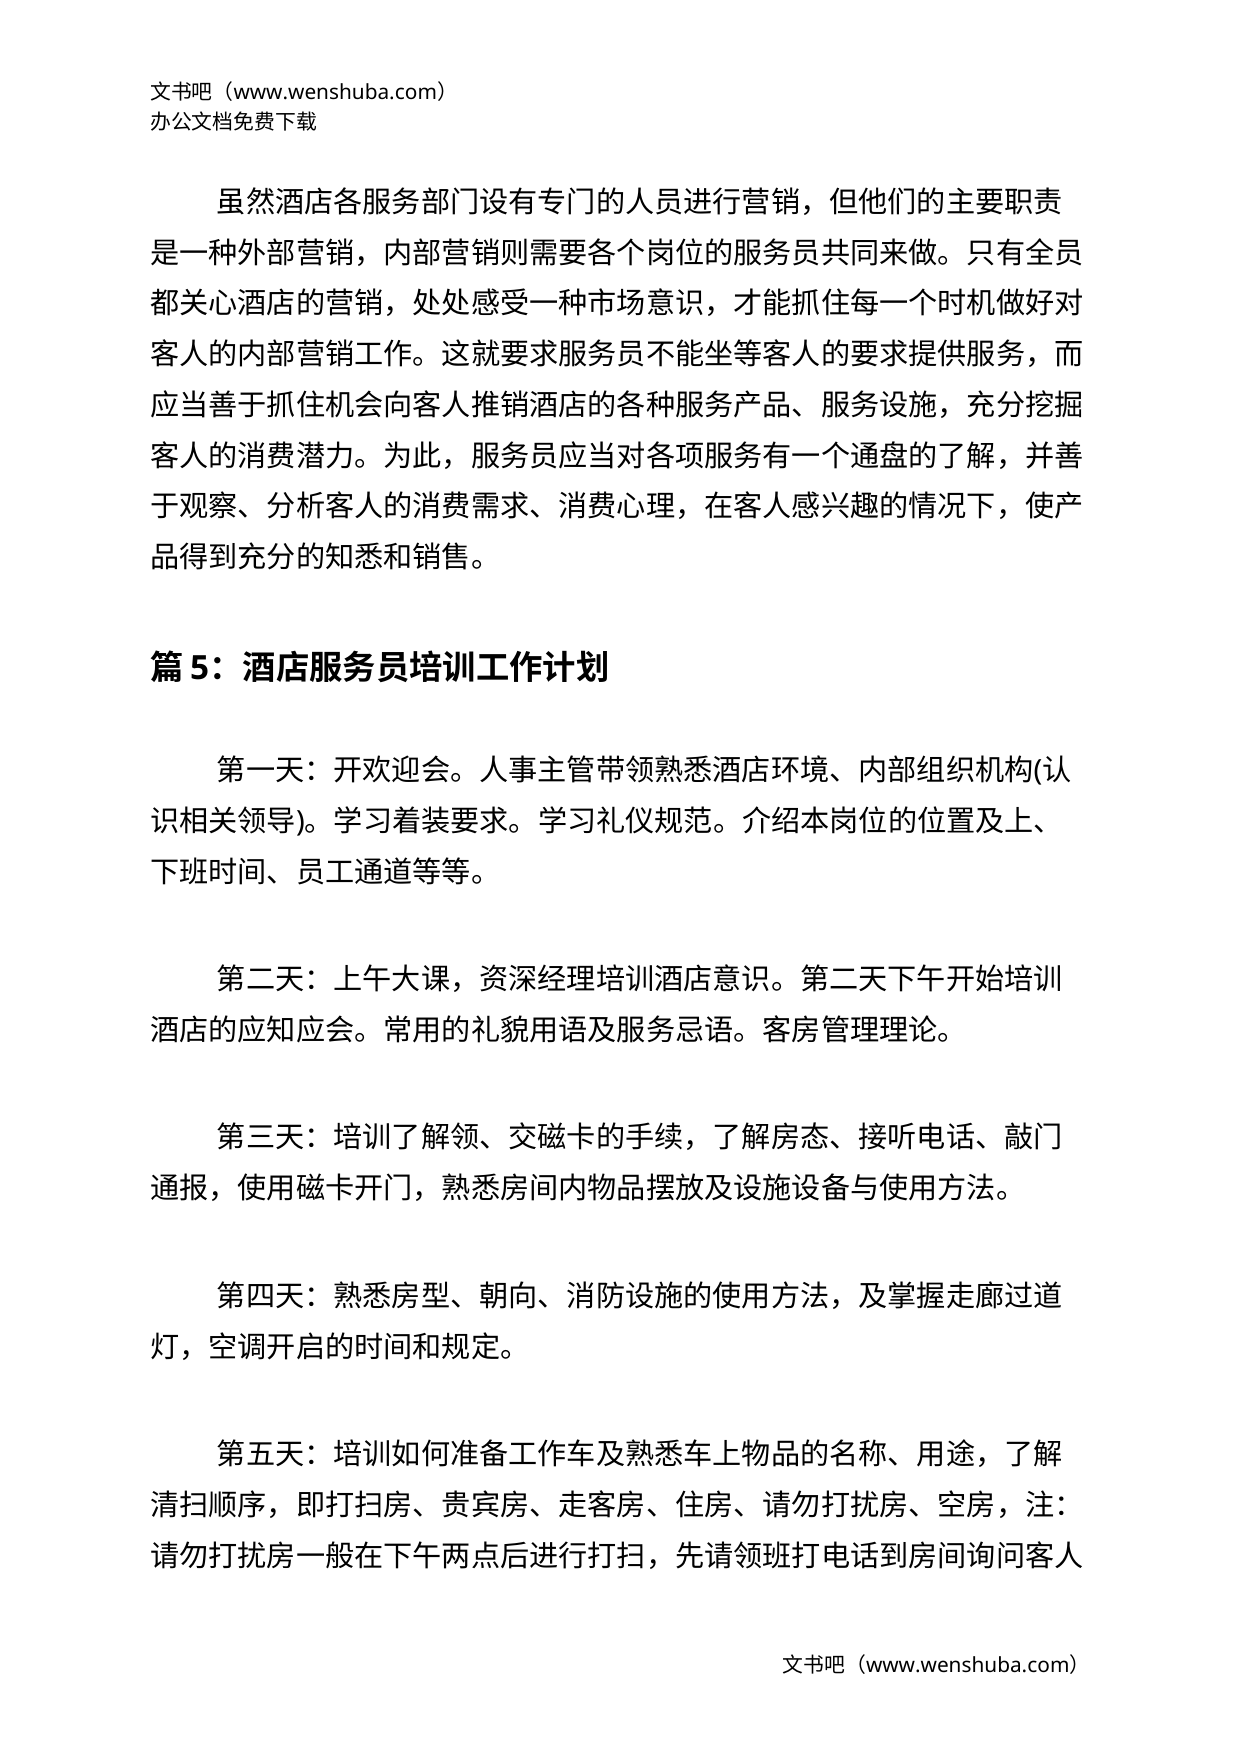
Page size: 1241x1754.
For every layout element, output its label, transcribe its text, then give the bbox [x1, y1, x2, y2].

text 篇5：酒店服务员培训工作计划 [150, 641, 1090, 689]
text 第二天：上午大课，资深经理培训酒店意识。第二天下午开始培训酒店的应知应会。常用的礼貌用语及服务忌语。客房管理理论。 [150, 956, 1090, 1049]
text 第一天：开欢迎会。人事主管带领熟悉酒店环境、内部组织机构(认识相关领导)。学习着装要求。学习礼仪规范。介绍本岗位的位置及上、下班时间、员工通道等等。 [150, 746, 1090, 890]
text 第三天：培训了解领、交磁卡的手续，了解房态、接听电话、敲门通报，使用磁卡开门，熟悉房间内物品摆放及设施设备与使用方法。 [150, 1114, 1090, 1207]
text 虽然酒店各服务部门设有专门的人员进行营销，但他们的主要职责是一种外部营销，内部营销则需要各个岗位的服务员共同来做。只有全员都关心酒店的营销，处处感受一种市场意识，才能抓住每一个时机做好对客人的内部营销工作。这就要求服务员不能坐等客人的要求提供服务，而应当善于抓住机会向客人推销酒店的各种服务产品、服务设施，充分挖掘客人的消费潜力。为此，服务员应当对各项服务有一个通盘的了解，并善于观察、分析客人的消费需求、消费心理，在客人感兴趣的情况下，使产品得到充分的知悉和销售。 [150, 178, 1090, 576]
text 第四天：熟悉房型、朝向、消防设施的使用方法，及掌握走廊过道灯，空调开启的时间和规定。 [150, 1272, 1090, 1365]
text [150, 1431, 1090, 1574]
